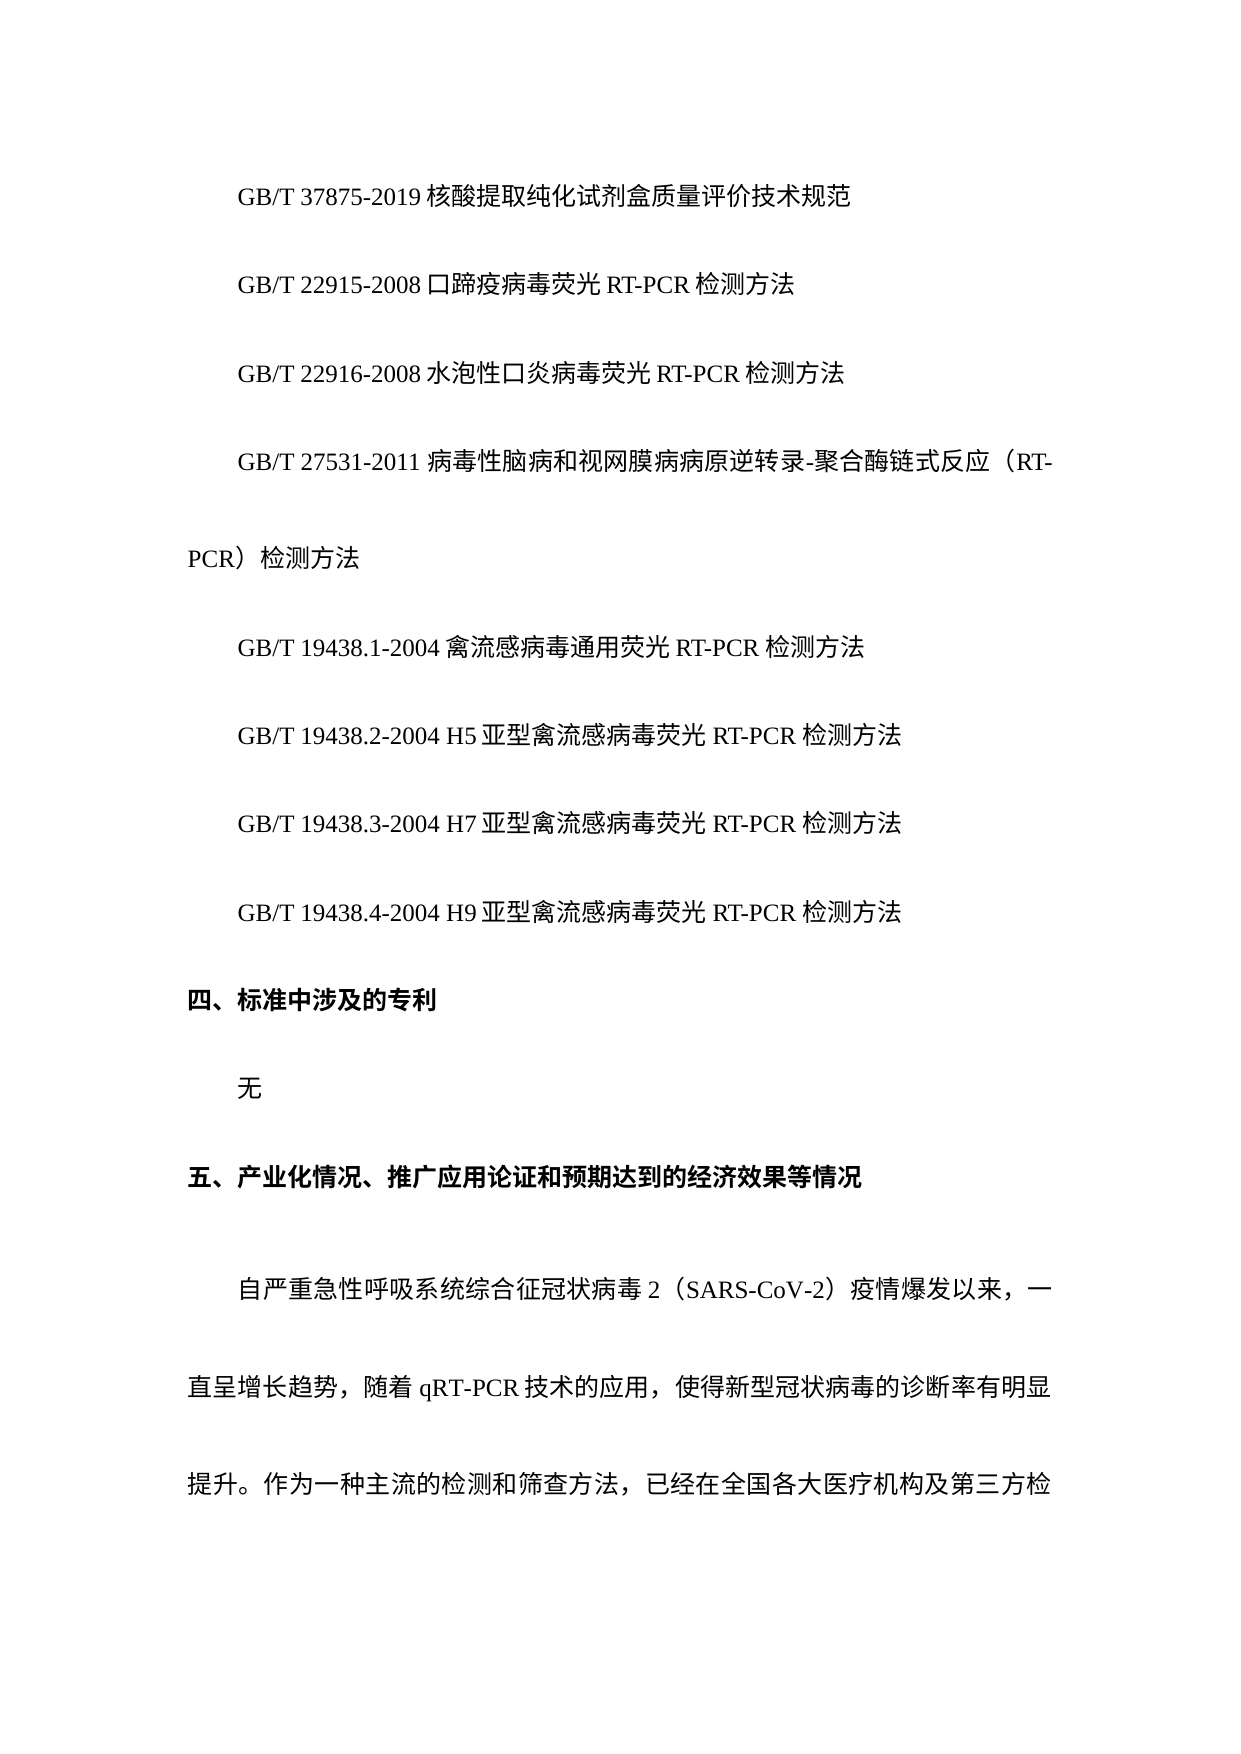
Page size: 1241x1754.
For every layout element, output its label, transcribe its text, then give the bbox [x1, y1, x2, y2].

list GB/T 19438.2-2004 H5亚型禽流感病毒荧光 RT-PCR 检测方法 [237, 701, 1053, 766]
text 四、标准中涉及的专利 [187, 966, 1053, 1031]
list GB/T 37875-2019核酸提取纯化试剂盒质量评价技术规范 [237, 162, 1053, 227]
list GB/T 19438.1-2004禽流感病毒通用荧光 RT-PCR 检测方法 [237, 613, 1053, 678]
list GB/T 22915-2008口蹄疫病毒荧光RT-PCR检测方法 [237, 250, 1053, 315]
list GB/T 22916-2008水泡性口炎病毒荧光RT-PCR检测方法 [237, 339, 1053, 404]
text 无 [187, 1054, 1053, 1119]
list GB/T 19438.4-2004 H9亚型禽流感病毒荧光 RT-PCR 检测方法 [237, 878, 1053, 943]
text 五、产业化情况、推广应用论证和预期达到的经济效果等情况 [187, 1143, 1053, 1208]
list GB/T 27531-2011 病毒性脑病和视网膜病病原逆转录-聚合酶链式反应（RT-PCR）检测方法 [187, 427, 1053, 589]
list GB/T 19438.3-2004 H7亚型禽流感病毒荧光 RT-PCR 检测方法 [237, 789, 1053, 854]
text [187, 1255, 1053, 1515]
